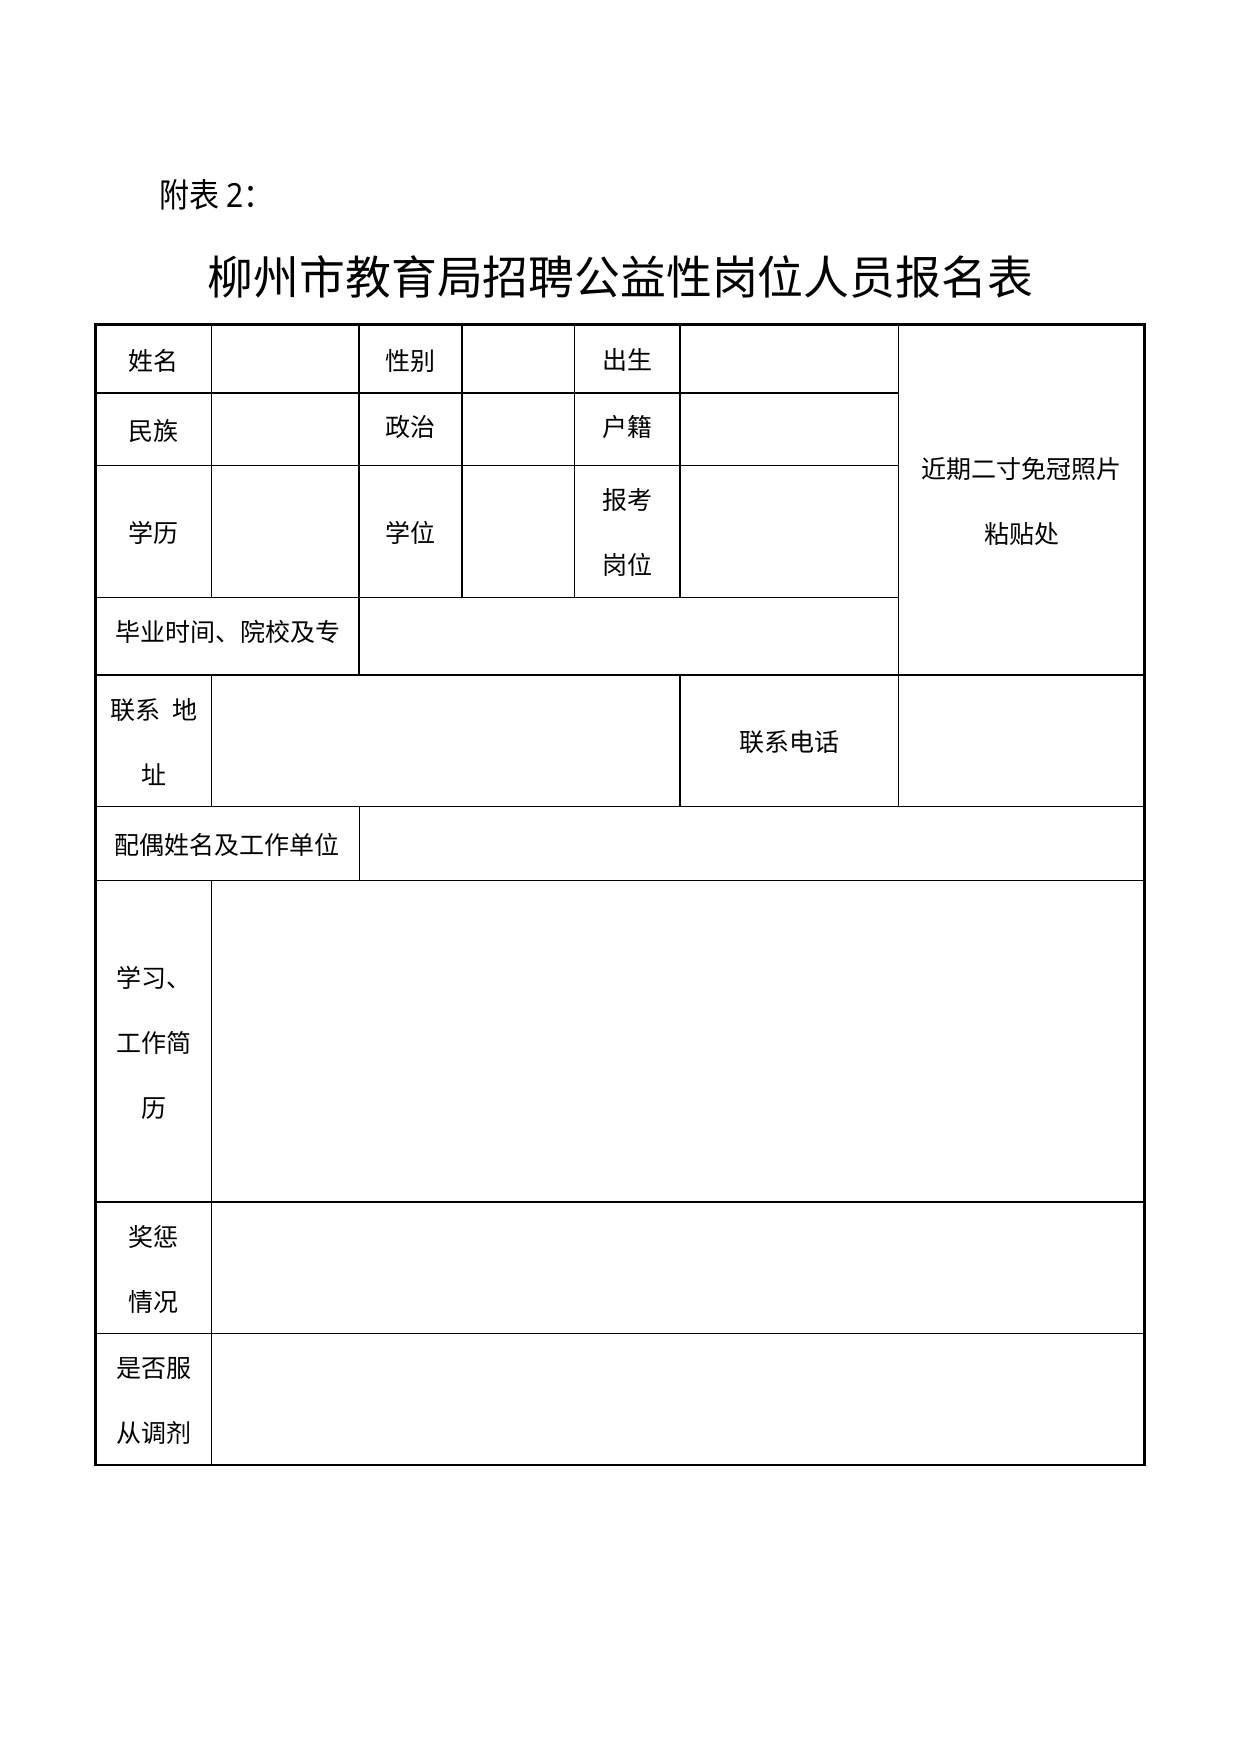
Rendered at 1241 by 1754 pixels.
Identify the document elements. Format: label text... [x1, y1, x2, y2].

table_cell [212, 881, 1143, 1201]
table_cell 学历 [97, 466, 211, 596]
text 柳州市教育局招聘公益性岗位人员报名表 [159, 226, 1081, 323]
table_cell 奖惩 情况 [97, 1203, 211, 1333]
table_cell [681, 466, 898, 596]
table_cell 联系 地址 [97, 676, 211, 806]
table_cell [212, 1334, 1143, 1464]
table_cell [212, 466, 358, 596]
table_cell 户籍 所在地 [575, 394, 679, 465]
table_cell 民族 [97, 394, 211, 465]
table_cell [360, 807, 1143, 879]
table_header [212, 326, 358, 392]
table_cell 报考 岗位 [575, 466, 679, 596]
table_header [681, 326, 898, 392]
table_cell [212, 394, 358, 465]
table_cell 是否服从调剂 [97, 1334, 211, 1464]
table_cell [899, 676, 1143, 806]
table_header 近期二寸免冠照片 粘贴处 [899, 326, 1143, 674]
table_cell [360, 598, 898, 674]
table_cell 配偶姓名及工作单位 [97, 807, 359, 879]
table_cell 学位 [360, 466, 461, 596]
table_cell [681, 394, 898, 465]
table_cell [212, 1203, 1143, 1333]
table_cell 政治 面貌 [360, 394, 461, 465]
table_cell 联系电话 [681, 676, 898, 806]
table_cell [463, 466, 574, 596]
table_cell 学习、工作简历 [97, 881, 211, 1201]
table_header 姓名 [97, 326, 211, 392]
table_cell 毕业时间、院校及专业 [97, 598, 358, 674]
text 附表2： [159, 161, 1081, 226]
table_cell [463, 394, 574, 465]
table_header 出生 年月 [575, 326, 679, 392]
table_cell [212, 676, 679, 806]
table_header 性别 [360, 326, 461, 392]
table_header [463, 326, 574, 392]
